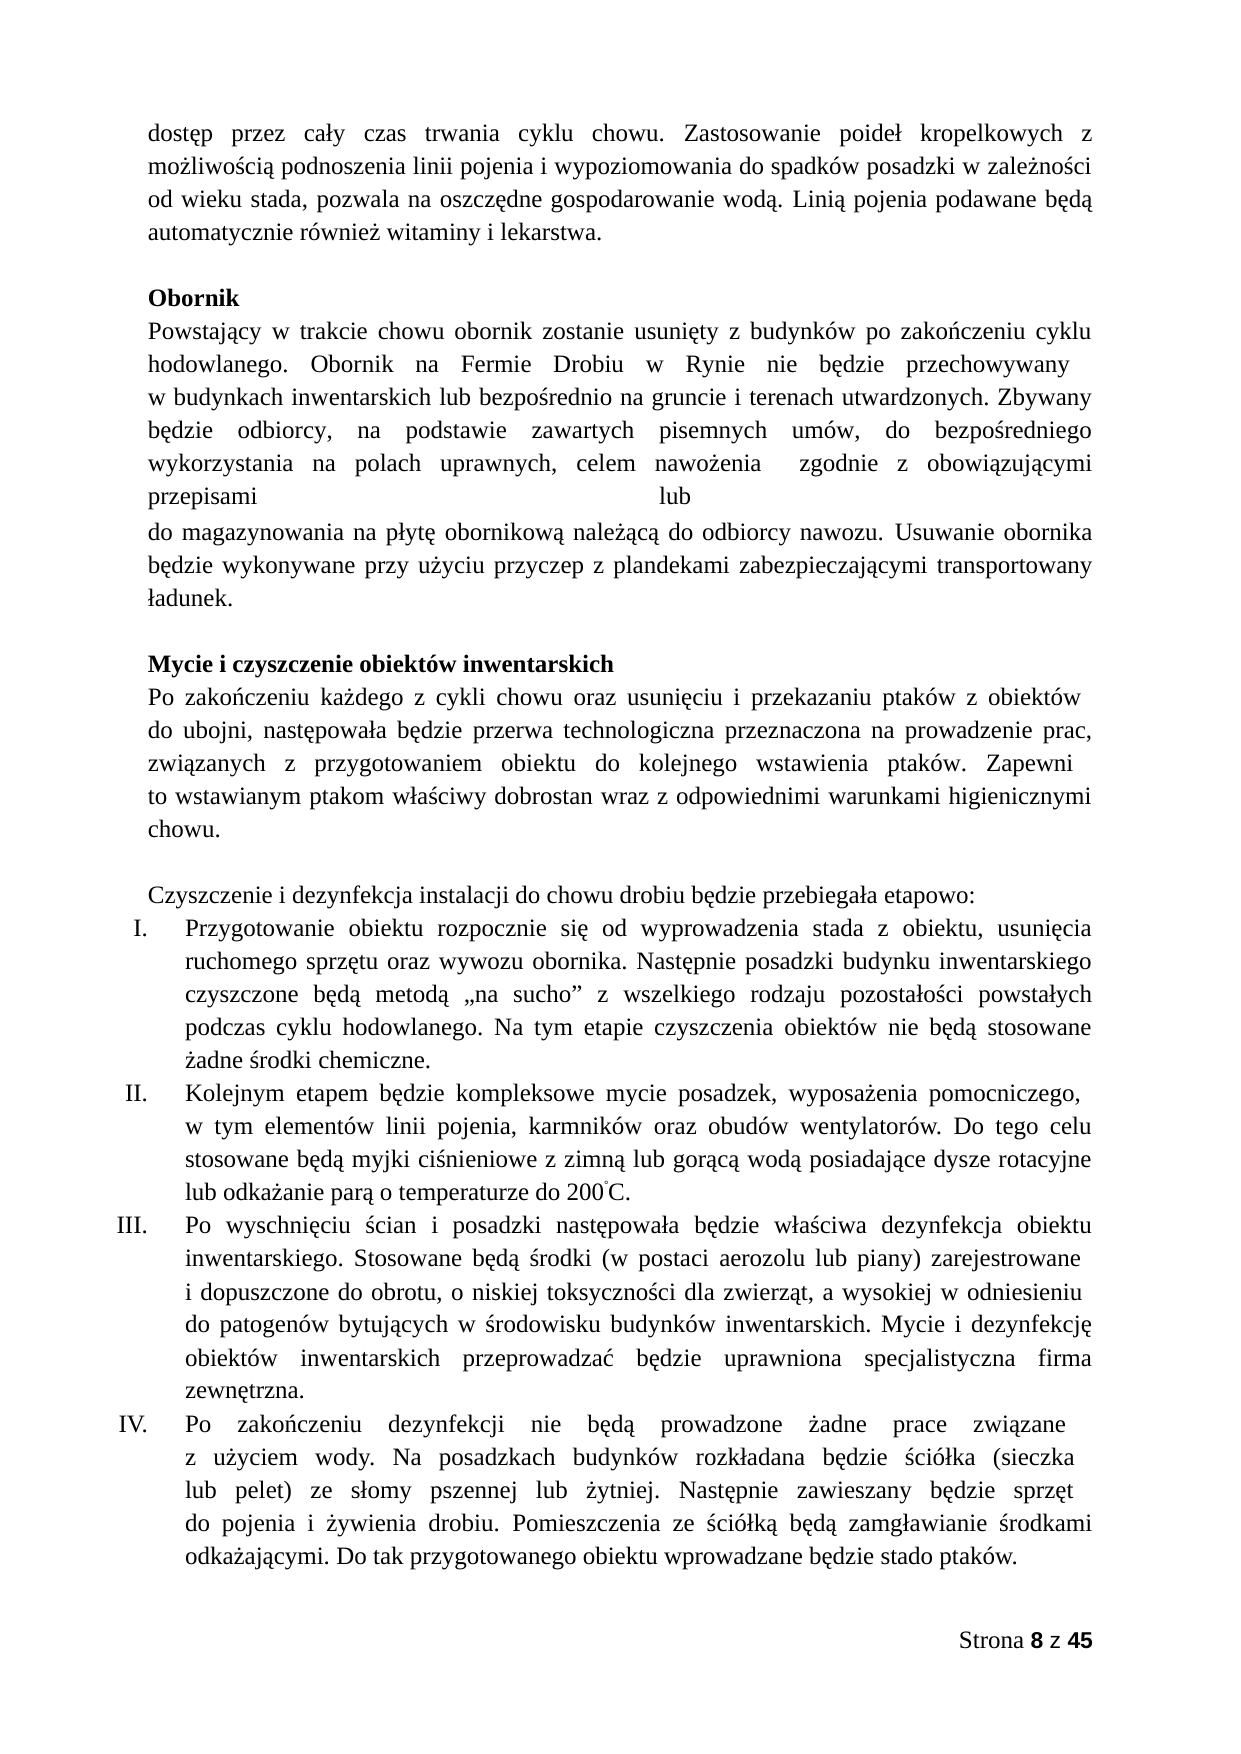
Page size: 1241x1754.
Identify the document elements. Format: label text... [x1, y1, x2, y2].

list Obornik [148, 283, 1093, 312]
text Mycie i czyszczenie obiektów inwentarskich [148, 649, 1093, 678]
text Czyszczenie i dezynfekcja instalacji do chowu drobiu będzie przebiegała etapowo: [148, 880, 1093, 909]
text Po zakończeniu każdego z cykli chowu oraz usunięciu i przekazaniu ptaków z obiektów do ubojni, następowała będzie przerwa technologiczna przeznaczona na prowadzenie prac, związanych z przygotowaniem obiektu do kolejnego wstawienia ptaków. Zapewni to wstawianym ptakom właściwy dobrostan wraz z odpowiednimi warunkami higienicznymi chowu. [148, 682, 1093, 843]
list Kolejnym etapem będzie kompleksowe mycie posadzek, wyposażenia pomocniczego, w tym elementów linii pojenia, karmników oraz obudów wentylatorów. Do tego celu stosowane będą myjki ciśnieniowe z zimną lub gorącą wodą posiadające dysze rotacyjne lub odkażanie parą o temperaturze do 200C. [148, 1078, 1093, 1206]
list Po zakończeniu dezynfekcji nie będą prowadzone żadne prace związane z użyciem wody. Na posadzkach budynków rozkładana będzie ściółka (sieczka lub pelet) ze słomy pszennej lub żytniej. Następnie zawieszany będzie sprzęt do pojenia i żywienia drobiu. Pomieszczenia ze ściółką będą zamgławianie środkami odkażającymi. Do tak przygotowanego obiektu wprowadzane będzie stado ptaków. [148, 1409, 1093, 1569]
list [148, 118, 1093, 246]
text Powstający w trakcie chowu obornik zostanie usunięty z budynków po zakończeniu cyklu hodowlanego. Obornik na Fermie Drobiu w Rynie nie będzie przechowywany w budynkach inwentarskich lub bezpośrednio na gruncie i terenach utwardzonych. Zbywany będzie odbiorcy, na podstawie zawartych pisemnych umów, do bezpośredniego wykorzystania na polach uprawnych, celem nawożenia zgodnie z obowiązującymi przepisami lub do magazynowania na płytę obornikową należącą do odbiorcy nawozu. Usuwanie obornika będzie wykonywane przy użyciu przyczep z plandekami zabezpieczającymi transportowany ładunek. [148, 316, 1093, 612]
list Po wyschnięciu ścian i posadzki następowała będzie właściwa dezynfekcja obiektu inwentarskiego. Stosowane będą środki (w postaci aerozolu lub piany) zarejestrowane i dopuszczone do obrotu, o niskiej toksyczności dla zwierząt, a wysokiej w odniesieniu do patogenów bytujących w środowisku budynków inwentarskich. Mycie i dezynfekcję obiektów inwentarskich przeprowadzać będzie uprawniona specjalistyczna firma zewnętrzna. [148, 1211, 1093, 1404]
list Przygotowanie obiektu rozpocznie się od wyprowadzenia stada z obiektu, usunięcia ruchomego sprzętu oraz wywozu obornika. Następnie posadzki budynku inwentarskiego czyszczone będą metodą „na sucho” z wszelkiego rodzaju pozostałości powstałych podczas cyklu hodowlanego. Na tym etapie czyszczenia obiektów nie będą stosowane żadne środki chemiczne. [148, 913, 1093, 1074]
